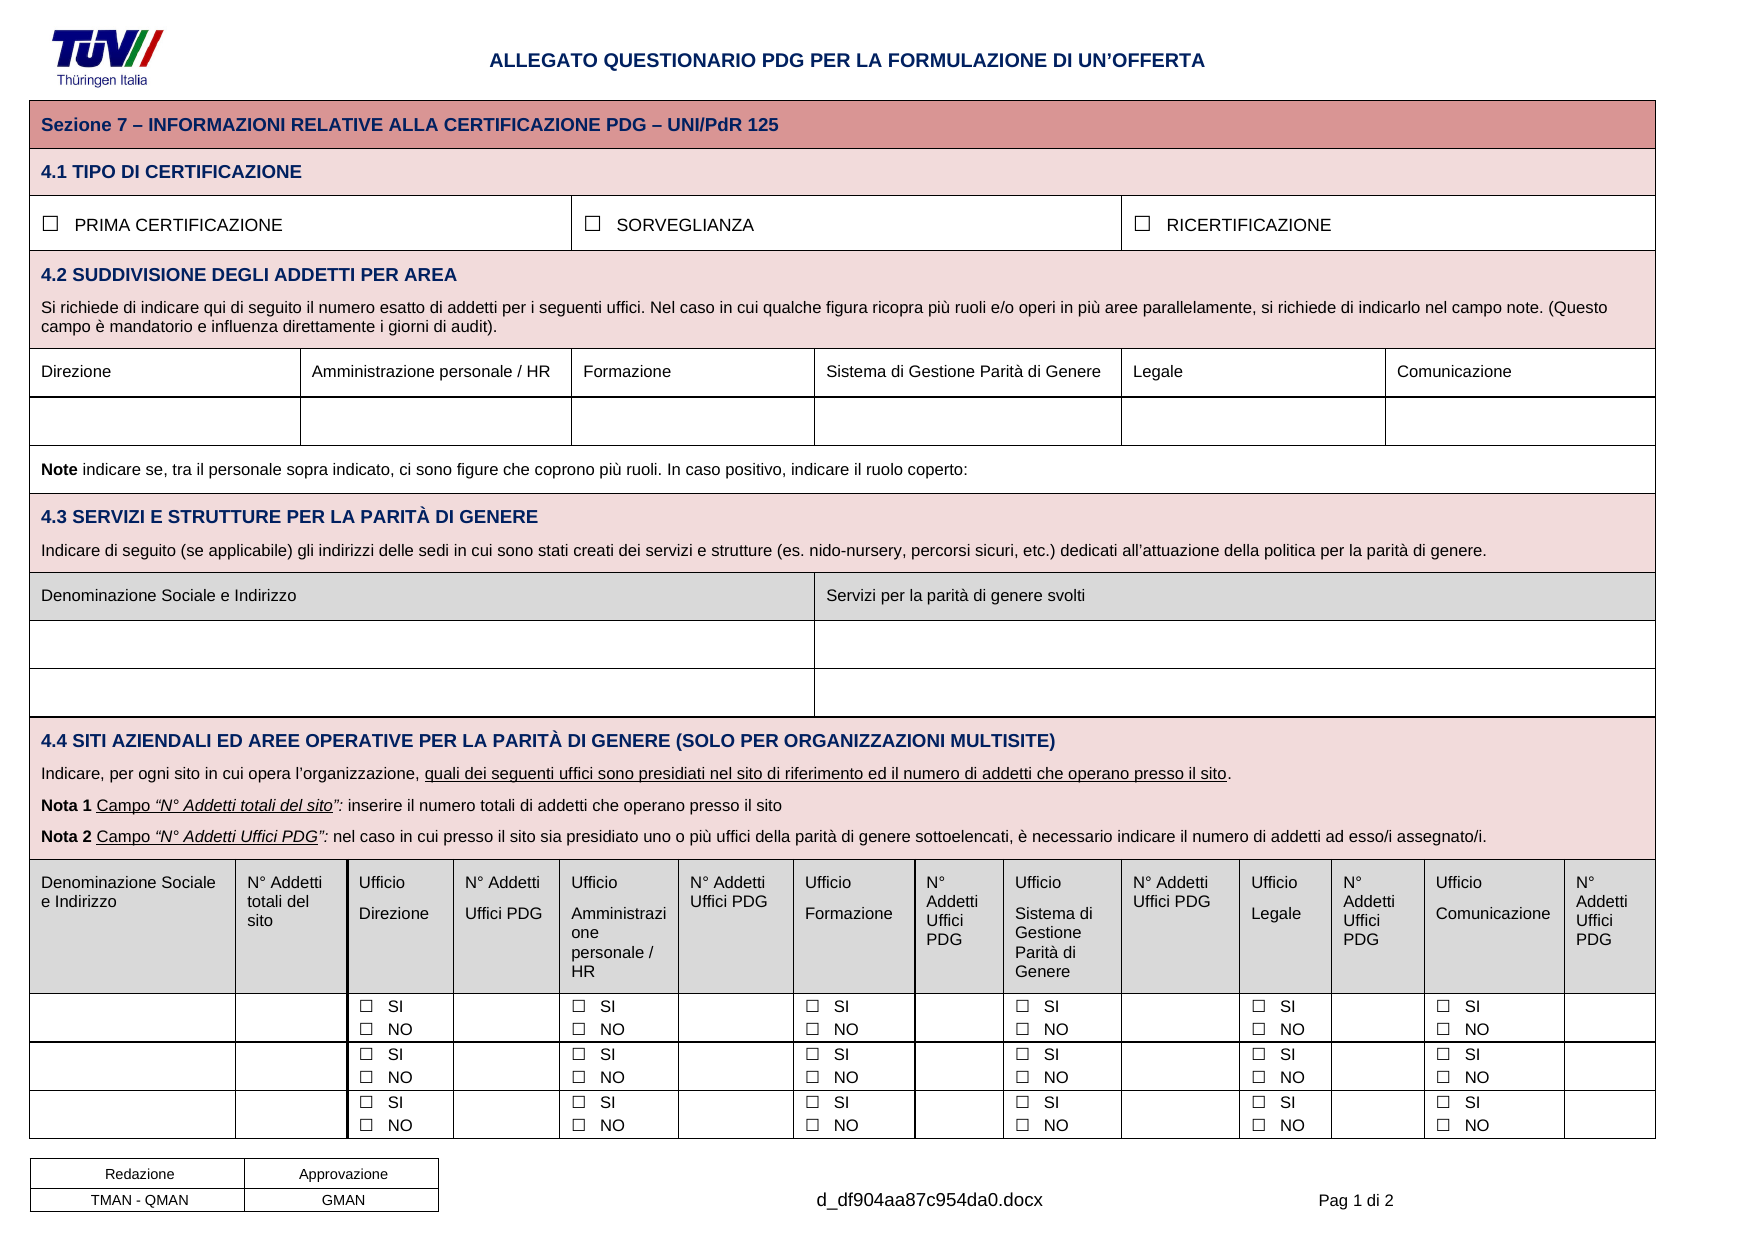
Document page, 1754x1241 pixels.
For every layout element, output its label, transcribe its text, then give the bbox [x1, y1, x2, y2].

table_cell Ufficio Formazione [794, 860, 914, 993]
table_cell Amministrazione personale / HR [301, 349, 571, 396]
table_cell [454, 1043, 559, 1089]
table_header Sezione 7 – INFORMAZIONI RELATIVE ALLA CERTIFICAZIONE PDG – UNI/PdR 125 [30, 101, 1655, 148]
picture [46, 26, 169, 92]
table_cell N° Addetti Uffici PDG [1332, 860, 1424, 993]
table_cell 4.2 SUDDIVISIONE DEGLI ADDETTI PER AREA Si richiede di indicare qui di seguito il numero esatto di addetti per i seguenti uffici. Nel caso in cui qualche figura ricopra più ruoli e/o operi in più aree parallelamente, si richiede di indicarlo nel campo note. (Questo campo è mandatorio e influenza direttamente i giorni di audit). [30, 251, 1655, 348]
table_cell [572, 398, 814, 444]
table_cell Denominazione Sociale e Indirizzo [30, 573, 814, 620]
table_cell [916, 1043, 1003, 1089]
table_cell SORVEGLIANZA [572, 196, 1121, 250]
table_cell [236, 1043, 346, 1089]
table_cell N° Addetti Uffici PDG [679, 860, 793, 993]
table_cell [454, 1091, 559, 1138]
table_cell N° Addetti totali del sito [236, 860, 346, 993]
table_cell SI NO [560, 994, 678, 1041]
table_cell [1565, 994, 1655, 1041]
table_cell [30, 1043, 235, 1089]
table_cell [301, 398, 571, 444]
table_cell SI NO [794, 1091, 914, 1138]
table_cell Ufficio Direzione [349, 860, 453, 993]
table_cell [1122, 398, 1385, 444]
table_cell [916, 1091, 1003, 1138]
table_cell [916, 994, 1003, 1041]
table_cell Ufficio Amministrazione personale / HR [560, 860, 678, 993]
table_cell [1332, 1091, 1424, 1138]
table_cell N° Addetti Uffici PDG [454, 860, 559, 993]
table_cell Comunicazione [1386, 349, 1655, 396]
table_cell Denominazione Sociale e Indirizzo [30, 860, 235, 993]
table_cell [815, 669, 1655, 716]
table_cell Legale [1122, 349, 1385, 396]
table_cell [815, 398, 1121, 444]
table_cell [1386, 398, 1655, 444]
table_cell N° Addetti Uffici PDG [916, 860, 1003, 993]
table_cell [30, 1091, 235, 1138]
table_cell N° Addetti Uffici PDG [1122, 860, 1239, 993]
table_cell [1565, 1043, 1655, 1089]
table_cell [679, 1043, 793, 1089]
table_cell Note indicare se, tra il personale sopra indicato, ci sono figure che coprono più ruoli. In caso positivo, indicare il ruolo coperto: [30, 446, 1655, 493]
table_cell 4.1 TIPO DI CERTIFICAZIONE [30, 149, 1655, 195]
table_cell SI NO [560, 1091, 678, 1138]
table_cell SI NO [1425, 994, 1564, 1041]
table_cell Servizi per la parità di genere svolti [815, 573, 1655, 620]
table_cell [1332, 1043, 1424, 1089]
table_cell [679, 1091, 793, 1138]
table_cell RICERTIFICAZIONE [1122, 196, 1655, 250]
table_cell SI NO [349, 994, 453, 1041]
table_cell Ufficio Legale [1240, 860, 1331, 993]
table_cell SI NO [794, 1043, 914, 1089]
table_cell SI NO [1425, 1043, 1564, 1089]
table_cell SI NO [1004, 1091, 1121, 1138]
table_cell Ufficio Comunicazione [1425, 860, 1564, 993]
table_cell [30, 994, 235, 1041]
table_cell [1332, 994, 1424, 1041]
table_cell [236, 994, 346, 1041]
table_cell [236, 1091, 346, 1138]
table_cell SI NO [349, 1043, 453, 1089]
table_cell SI NO [349, 1091, 453, 1138]
table_cell [815, 621, 1655, 668]
table_cell [30, 669, 814, 716]
table_cell SI NO [1240, 994, 1331, 1041]
table_cell [679, 994, 793, 1041]
table_cell N° Addetti Uffici PDG [1565, 860, 1655, 993]
table_cell [30, 621, 814, 668]
table_cell Formazione [572, 349, 814, 396]
table_cell SI NO [1425, 1091, 1564, 1138]
table_cell SI NO [1240, 1091, 1331, 1138]
table_cell [1122, 994, 1239, 1041]
table_cell SI NO [1004, 1043, 1121, 1089]
table_cell PRIMA CERTIFICAZIONE [30, 196, 571, 250]
table_cell [454, 994, 559, 1041]
table_cell SI NO [794, 994, 914, 1041]
table_cell [1122, 1091, 1239, 1138]
table_cell [1122, 1043, 1239, 1089]
table_cell [1565, 1091, 1655, 1138]
table_cell Ufficio Sistema di Gestione Parità di Genere [1004, 860, 1121, 993]
table_cell [30, 398, 300, 444]
table_cell SI NO [1004, 994, 1121, 1041]
table_cell SI NO [560, 1043, 678, 1089]
table_cell 4.4 SITI AZIENDALI ED AREE OPERATIVE PER LA PARITÀ DI GENERE (SOLO PER ORGANIZZAZIONI MULTISITE) Indicare, per ogni sito in cui opera l’organizzazione, quali dei seguenti uffici sono presidiati nel sito di riferimento ed il numero di addetti che operano presso il sito. Nota 1 Campo “N° Addetti totali del sito”: inserire il numero totali di addetti che operano presso il sito Nota 2 Campo “N° Addetti Uffici PDG”: nel caso in cui presso il sito sia presidiato uno o più uffici della parità di genere sottoelencati, è necessario indicare il numero di addetti ad esso/i assegnato/i. [30, 718, 1655, 859]
table_cell SI NO [1240, 1043, 1331, 1089]
table_cell 4.3 SERVIZI E STRUTTURE PER LA PARITÀ DI GENERE Indicare di seguito (se applicabile) gli indirizzi delle sedi in cui sono stati creati dei servizi e strutture (es. nido-nursery, percorsi sicuri, etc.) dedicati all’attuazione della politica per la parità di genere. [30, 494, 1655, 572]
table_cell Sistema di Gestione Parità di Genere [815, 349, 1121, 396]
table_cell Direzione [30, 349, 300, 396]
